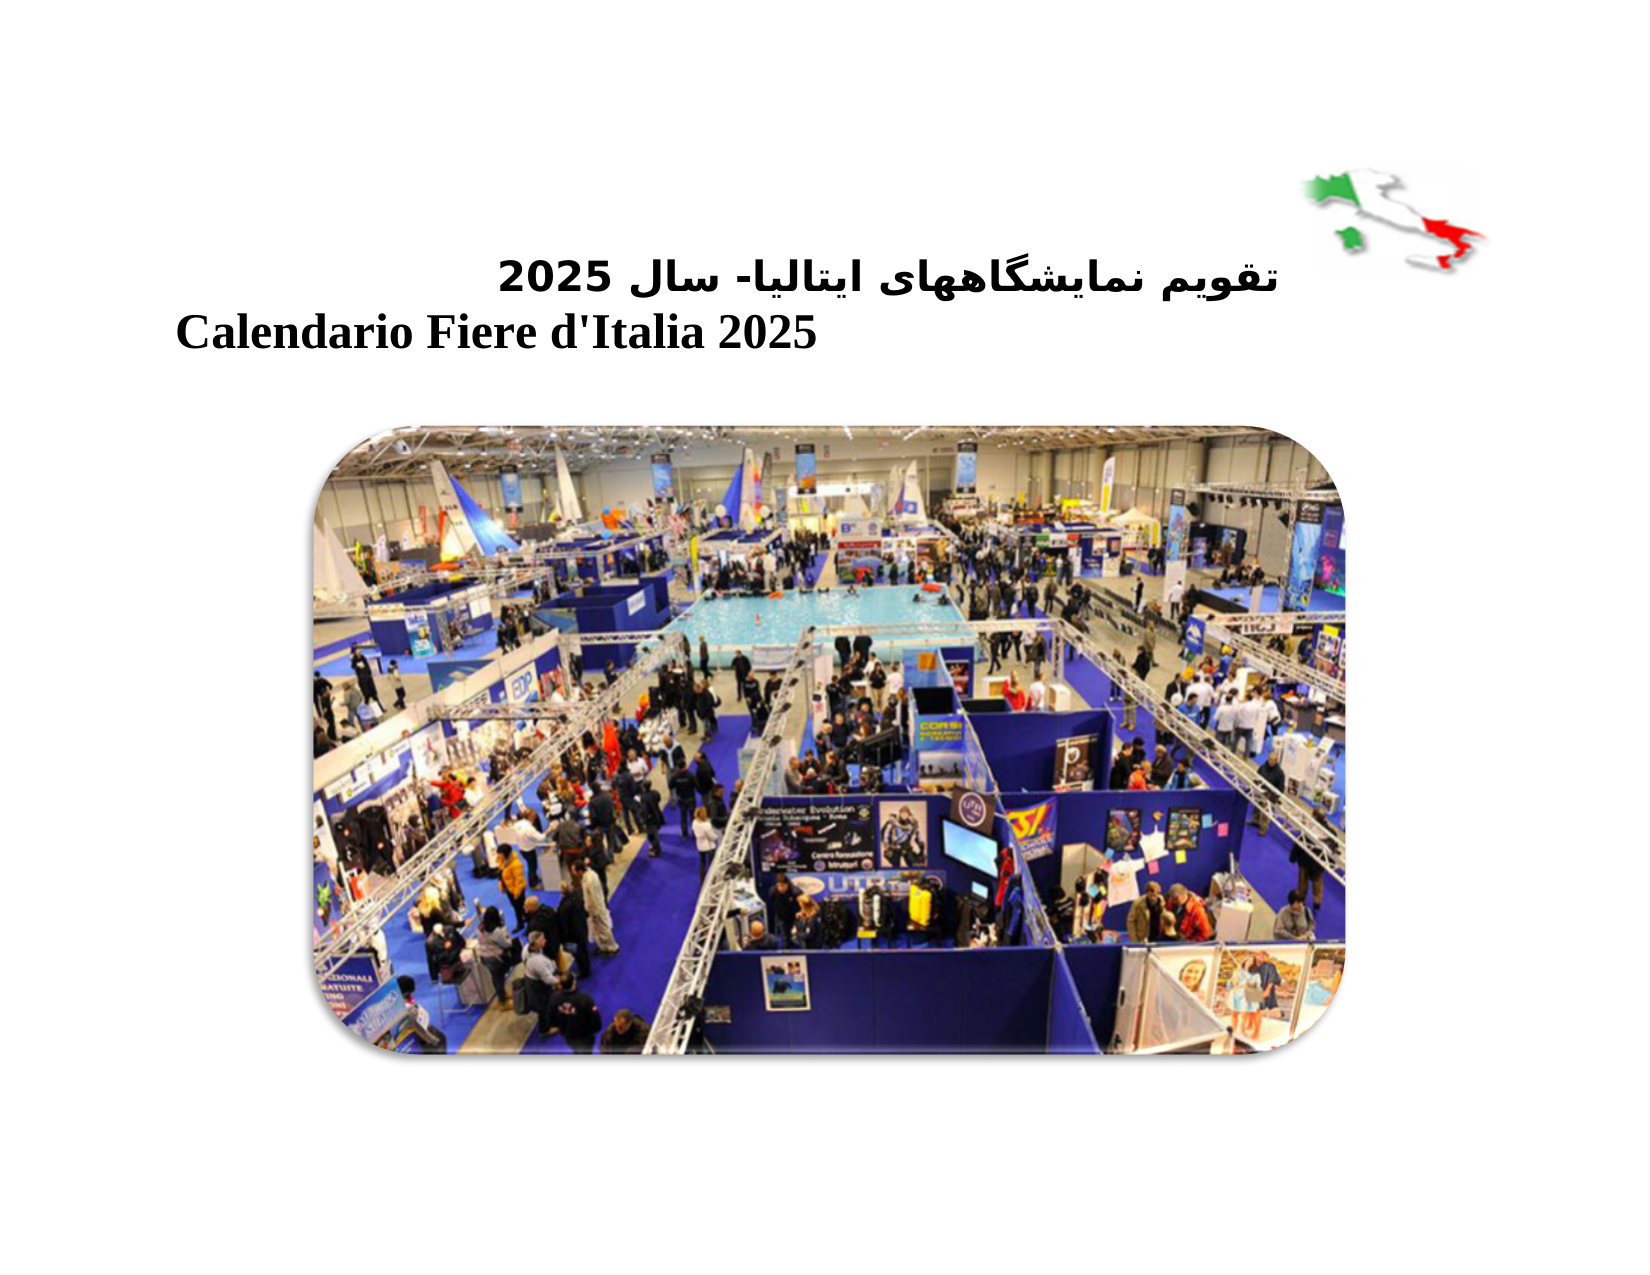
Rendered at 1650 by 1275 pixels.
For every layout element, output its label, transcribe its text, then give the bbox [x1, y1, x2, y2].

text تقویم نمایشگاههای ایتالیا- سال 2025 [150, 150, 1500, 302]
picture [1290, 150, 1500, 292]
text Calendario Fiere d'Italia 2025 [150, 302, 1500, 359]
picture [295, 416, 1355, 1074]
